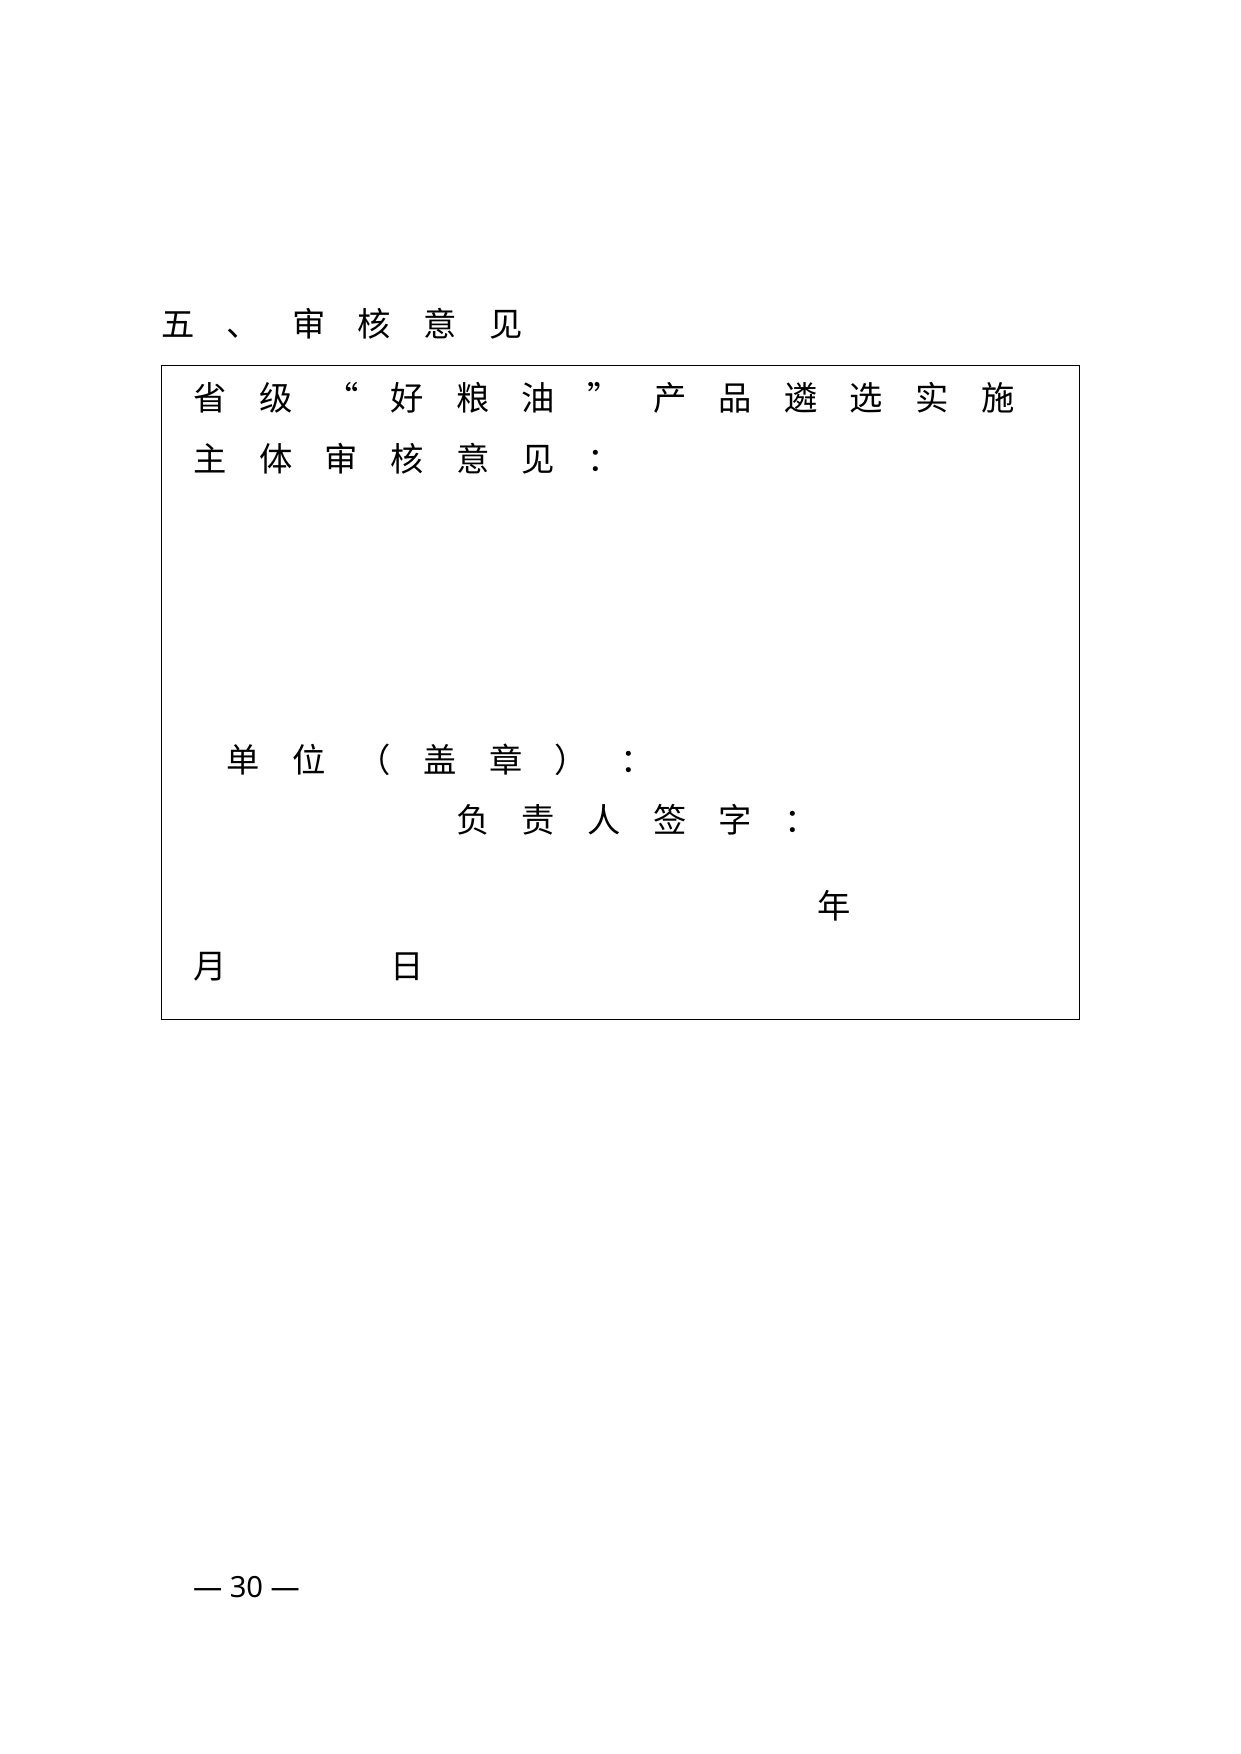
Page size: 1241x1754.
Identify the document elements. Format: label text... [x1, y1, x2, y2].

table_header 省级“好粮油”产品遴选实施主体审核意见： 单位（盖章）： 负责人签字： 年 月 日 [162, 366, 1079, 1019]
text 五、审核意见 [161, 292, 1079, 352]
